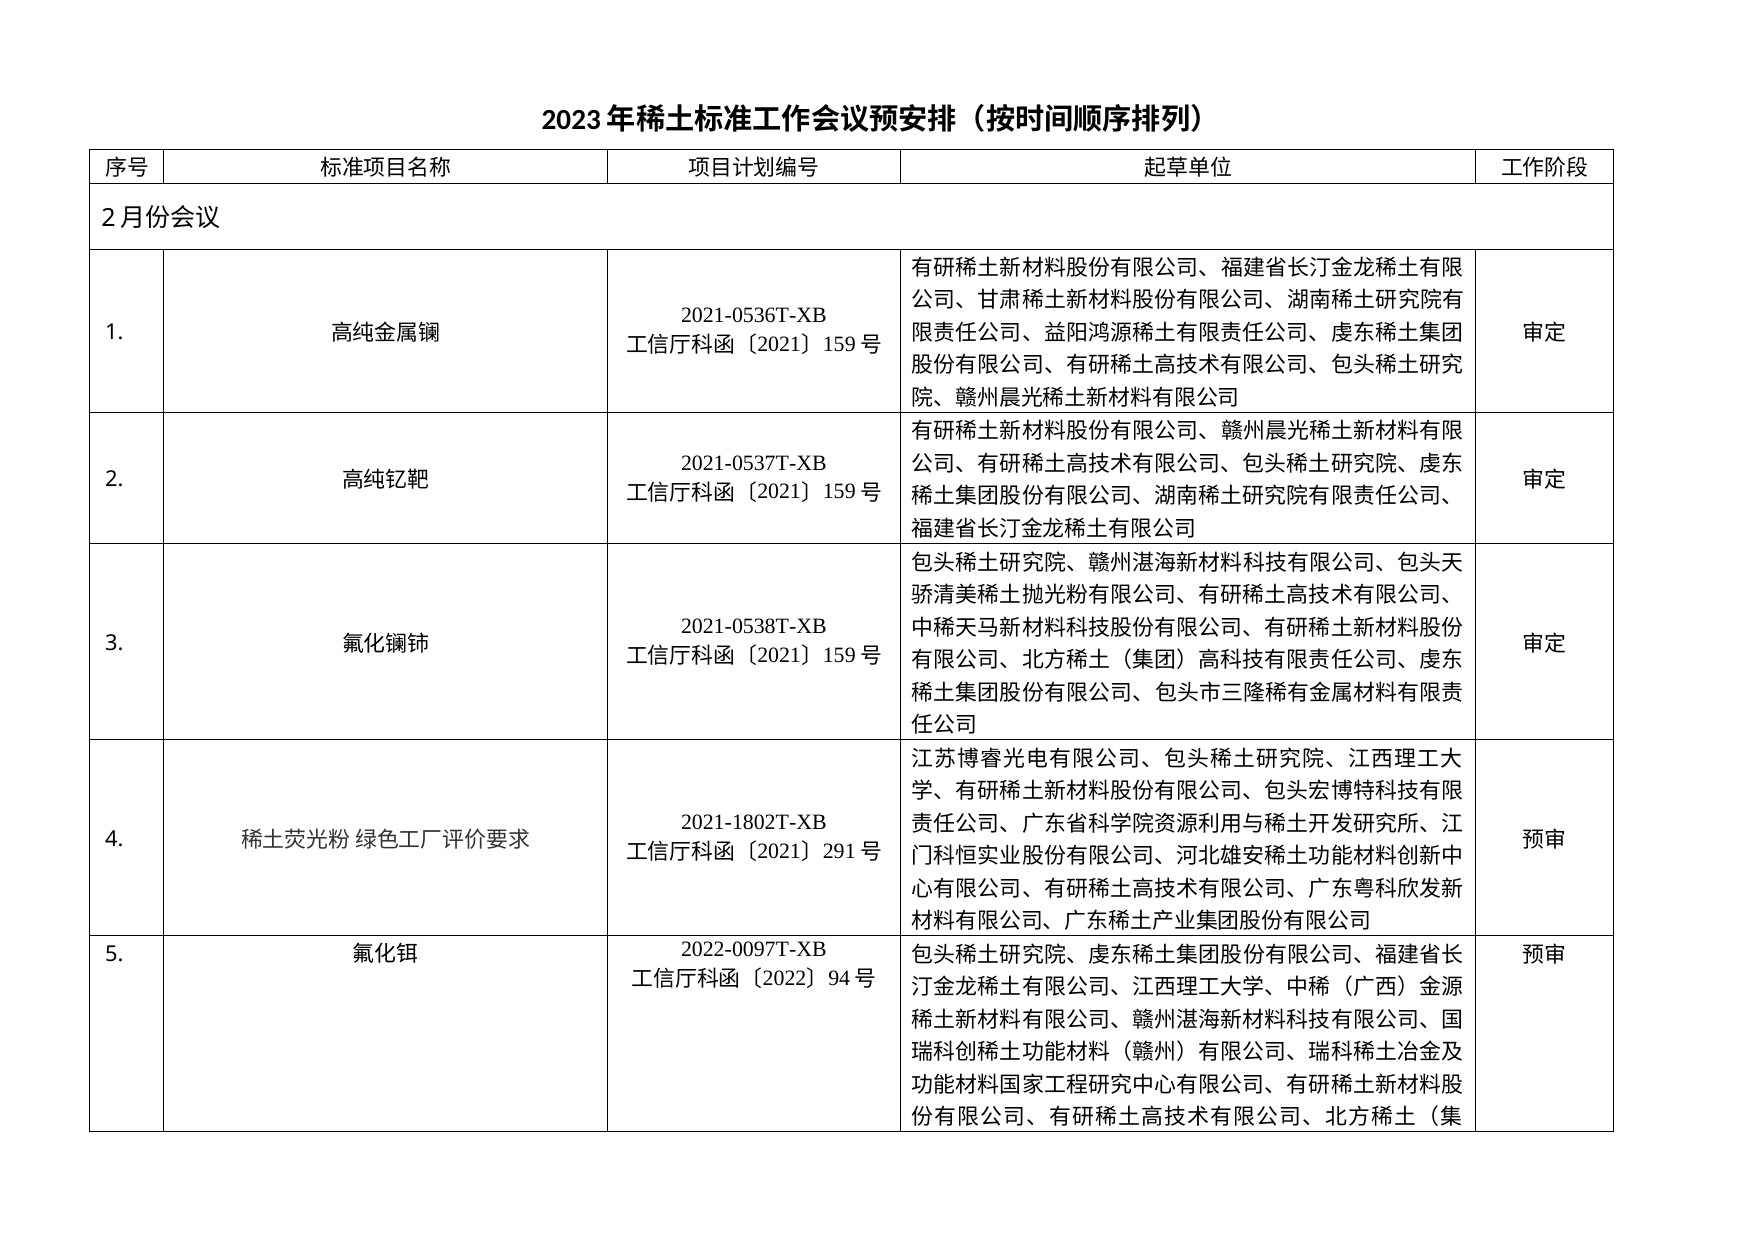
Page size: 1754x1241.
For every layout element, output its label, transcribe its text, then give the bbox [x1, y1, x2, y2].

table_cell [90, 250, 163, 412]
table_cell 审定 [1476, 250, 1613, 412]
table_cell 预审 [1476, 936, 1613, 1131]
table_cell 高纯金属镧 [164, 250, 607, 412]
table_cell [901, 936, 1475, 1131]
table_header 序号 [90, 150, 163, 182]
table_header 工作阶段 [1476, 150, 1613, 182]
table_header 项目计划编号 [608, 150, 900, 182]
table_cell [90, 740, 163, 935]
table_cell 稀土荧光粉 绿色工厂评价要求 [164, 740, 607, 935]
table_cell [90, 544, 163, 739]
table_cell 2022-0097T-XB 工信厅科函〔2022〕94号 [608, 936, 900, 1131]
table_header 起草单位 [901, 150, 1475, 182]
table_cell 氟化镧铈 [164, 544, 607, 739]
table_cell 审定 [1476, 413, 1613, 543]
table_cell 氟化铒 [164, 936, 607, 1131]
table_cell [90, 936, 163, 1131]
table_cell 预审 [1476, 740, 1613, 935]
table_cell 有研稀土新材料股份有限公司、赣州晨光稀土新材料有限公司、有研稀土高技术有限公司、包头稀土研究院、虔东稀土集团股份有限公司、湖南稀土研究院有限责任公司、福建省长汀金龙稀土有限公司 [901, 413, 1475, 543]
table_cell 高纯钇靶 [164, 413, 607, 543]
table_cell 2021-0538T-XB 工信厅科函〔2021〕159号 [608, 544, 900, 739]
table_cell [90, 413, 163, 543]
table_cell 有研稀土新材料股份有限公司、福建省长汀金龙稀土有限公司、甘肃稀土新材料股份有限公司、湖南稀土研究院有限责任公司、益阳鸿源稀土有限责任公司、虔东稀土集团股份有限公司、有研稀土高技术有限公司、包头稀土研究院、赣州晨光稀土新材料有限公司 [901, 250, 1475, 412]
table_cell 包头稀土研究院、赣州湛海新材料科技有限公司、包头天骄清美稀土抛光粉有限公司、有研稀土高技术有限公司、中稀天马新材料科技股份有限公司、有研稀土新材料股份有限公司、北方稀土（集团）高科技有限责任公司、虔东稀土集团股份有限公司、包头市三隆稀有金属材料有限责任公司 [901, 544, 1475, 739]
table_cell 2月份会议 [90, 184, 1613, 248]
table_cell 审定 [1476, 544, 1613, 739]
text 2023年稀土标准工作会议预安排（按时间顺序排列） [75, 84, 1679, 149]
table_cell 2021-0537T-XB 工信厅科函〔2021〕159号 [608, 413, 900, 543]
table_cell 江苏博睿光电有限公司、包头稀土研究院、江西理工大学、有研稀土新材料股份有限公司、包头宏博特科技有限责任公司、广东省科学院资源利用与稀土开发研究所、江门科恒实业股份有限公司、河北雄安稀土功能材料创新中心有限公司、有研稀土高技术有限公司、广东粤科欣发新材料有限公司、广东稀土产业集团股份有限公司 [901, 740, 1475, 935]
table_cell 2021-1802T-XB 工信厅科函〔2021〕291号 [608, 740, 900, 935]
table_header 标准项目名称 [164, 150, 607, 182]
table_cell 2021-0536T-XB 工信厅科函〔2021〕159号 [608, 250, 900, 412]
